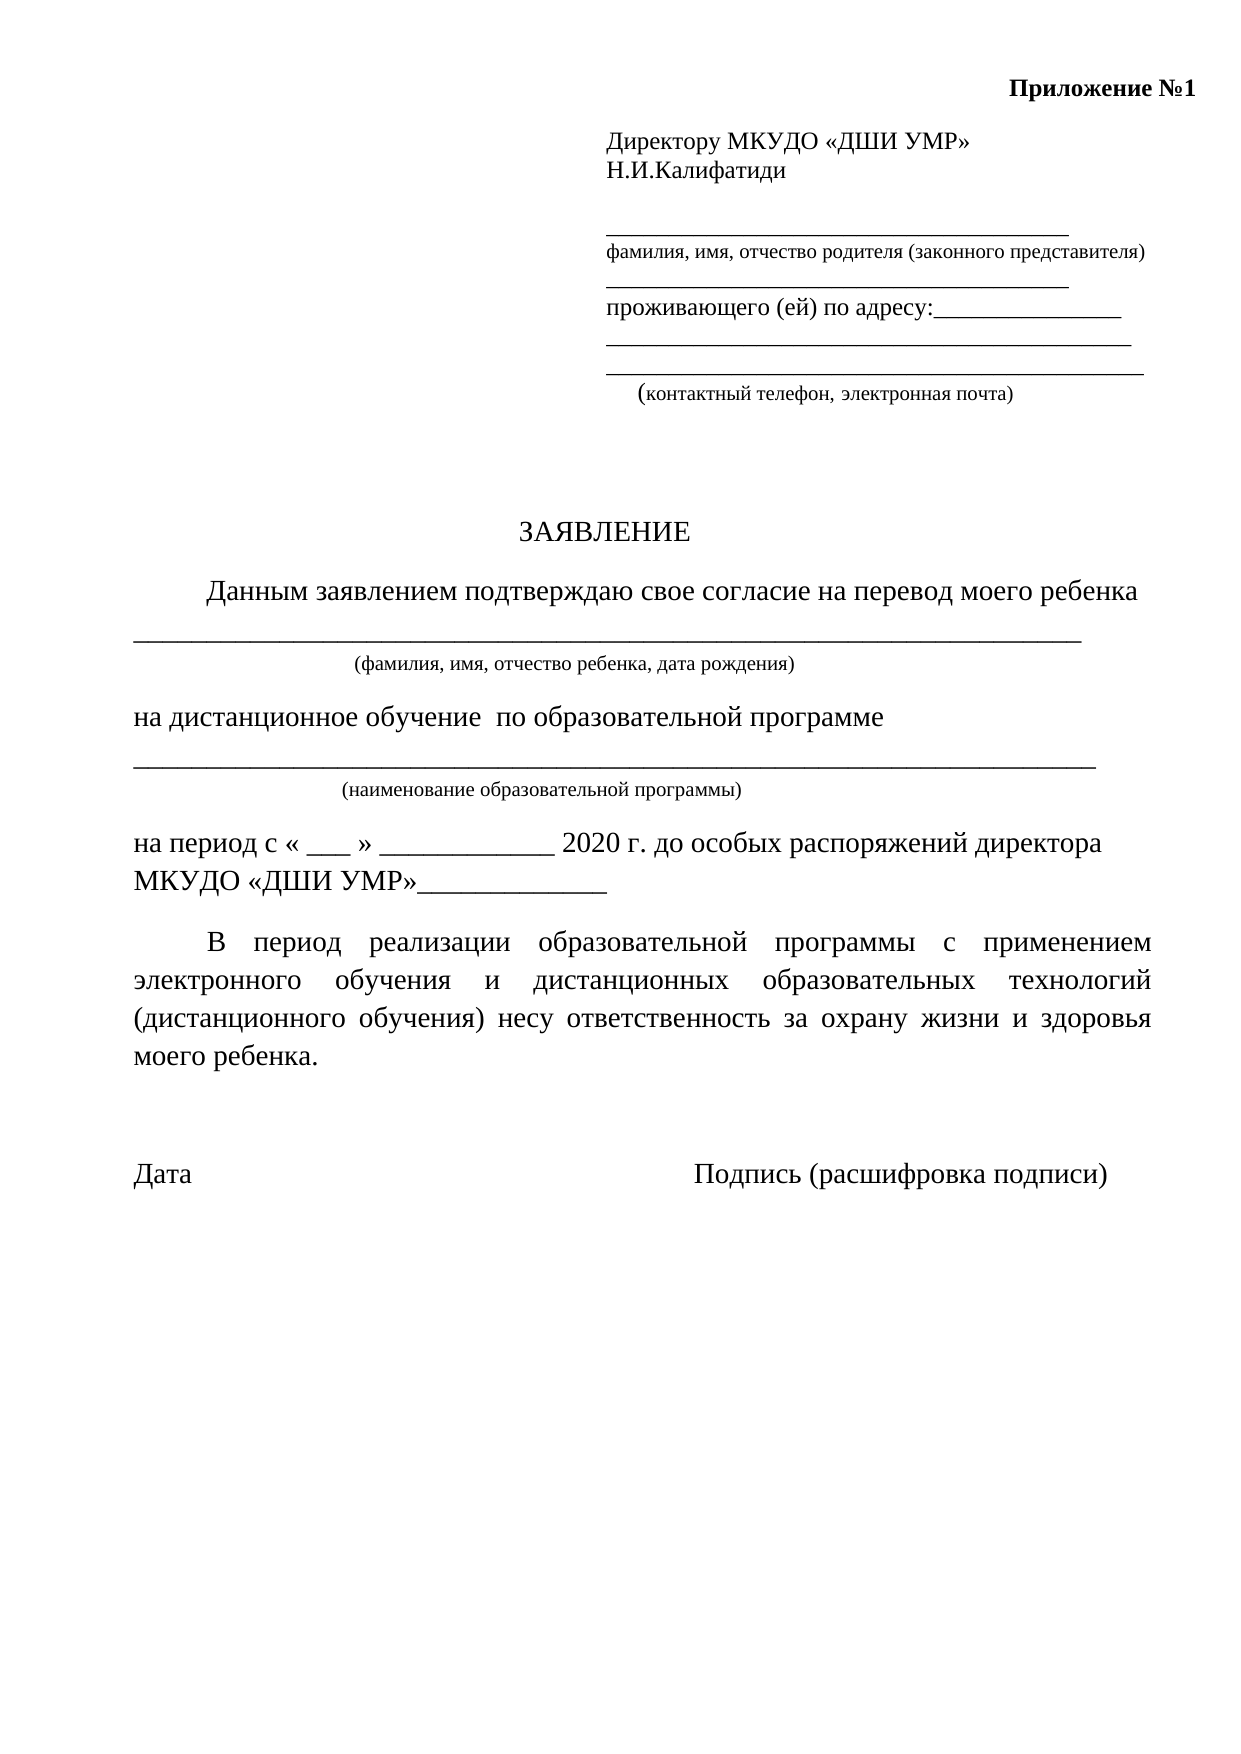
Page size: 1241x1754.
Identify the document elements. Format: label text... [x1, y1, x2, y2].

list период реализации образовательной программы с применением электронного обучения и дистанционных образовательных технологий (дистанционного обучения) несу ответственность за охрану жизни и здоровья моего ребенка. [133, 924, 1152, 1071]
text Данным заявлением подтверждаю свое согласие на перевод моего ребенка [206, 573, 1196, 607]
text МКУДО «ДШИ УМР»_____________ [133, 863, 1196, 897]
text на период с « ___ » ____________ 2020 г. до особых распоряжений директора [133, 825, 1196, 858]
text __________________________________________ [606, 321, 1196, 349]
text фамилия, имя, отчество родителя (законного представителя) [606, 239, 1196, 263]
text Н.И.Калифатиди [606, 155, 1196, 184]
text __________________________________________________________________ [133, 738, 1196, 771]
text Директору МКУДО «ДШИ УМР» [606, 126, 1196, 155]
text на дистанционное обучение по образовательной программе [133, 699, 1196, 733]
text _____________________________________ [606, 210, 1196, 239]
text Дата Подпись (расшифровка подписи) [133, 1157, 1196, 1190]
text Приложение №1 [133, 73, 1196, 102]
text (наименование образовательной программы) [342, 777, 1196, 801]
text ЗАЯВЛЕНИЕ [519, 514, 1196, 547]
text ___________________________________________ [606, 349, 1196, 378]
text _____________________________________ [606, 263, 1196, 291]
text (фамилия, имя, отчество ребенка, дата рождения) [354, 651, 1196, 675]
text проживающего (ей) по адресу:_______________ [606, 292, 1196, 321]
text _________________________________________________________________ [133, 612, 1196, 646]
text (контактный телефон, электронная почта) [637, 378, 1196, 406]
